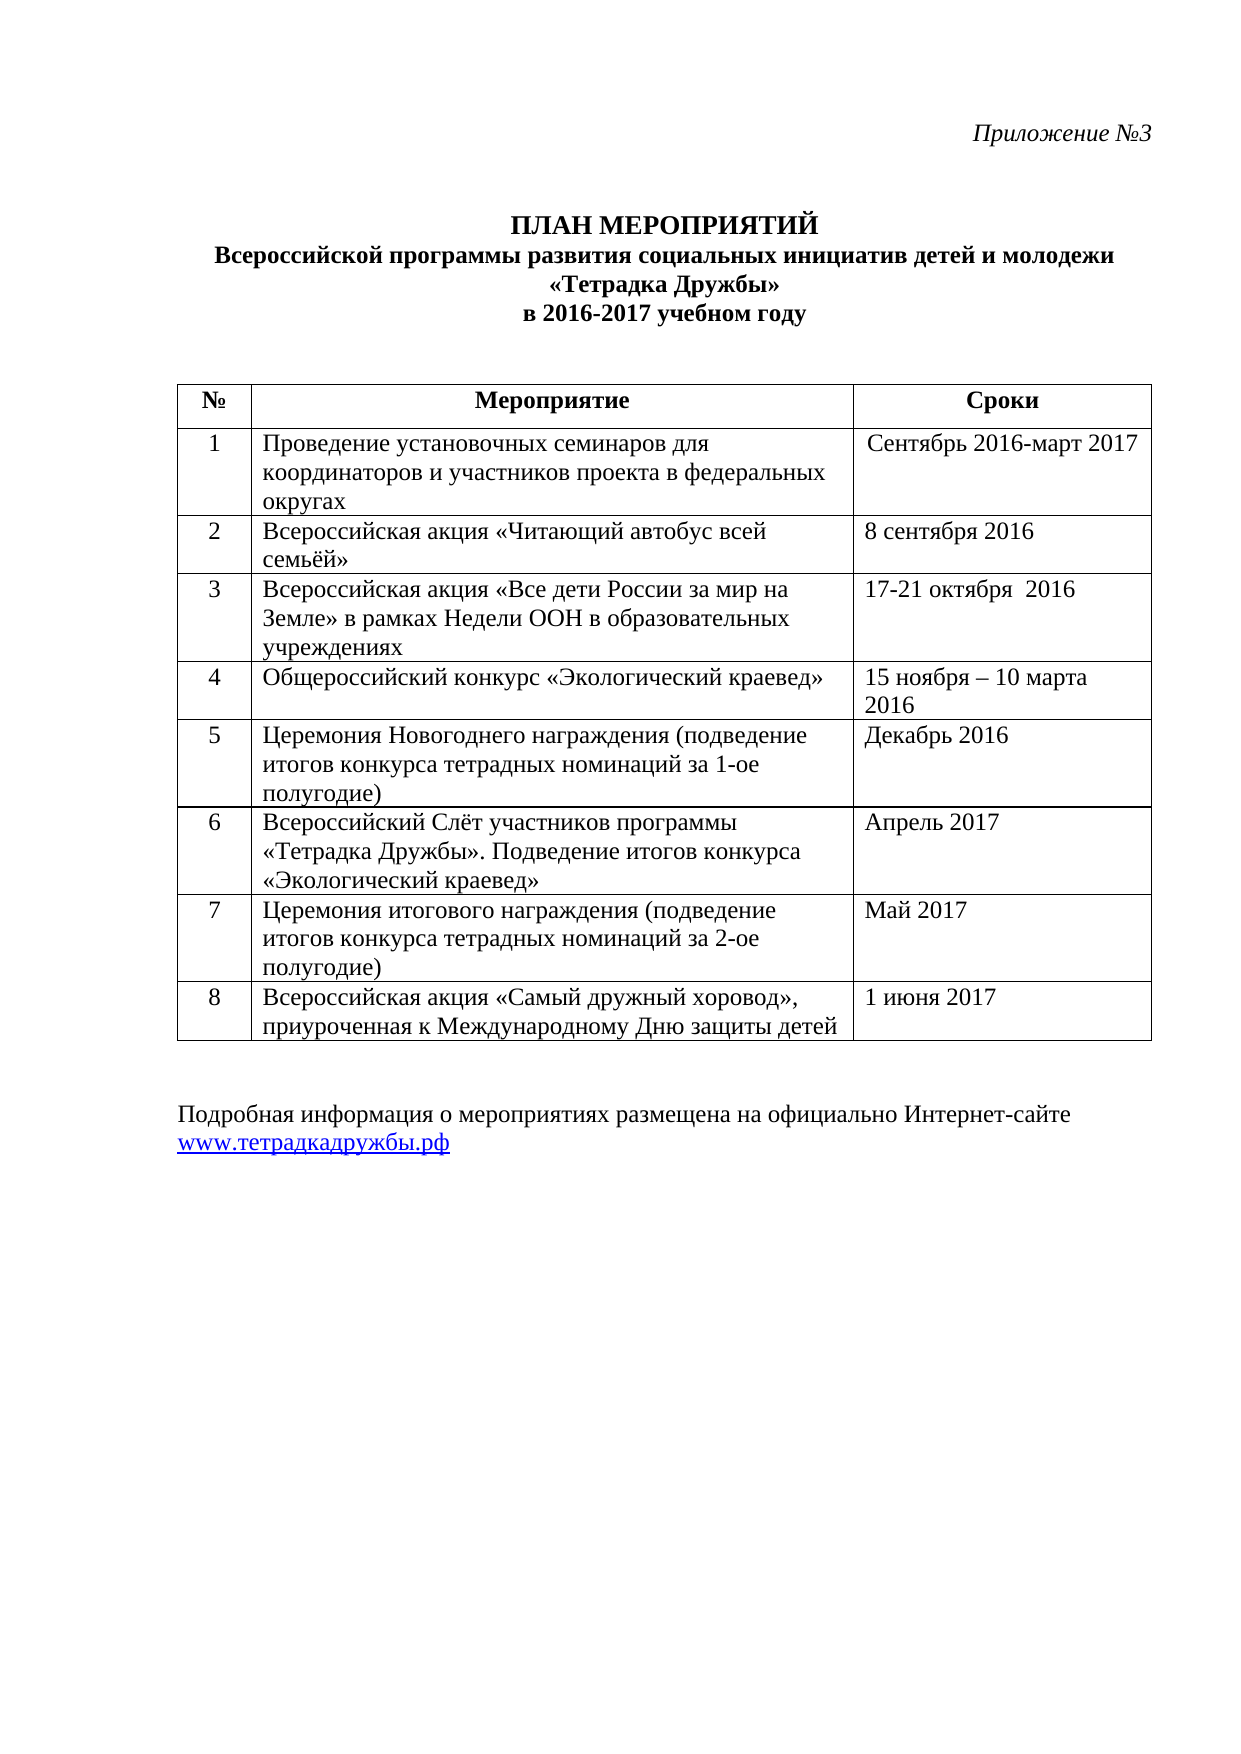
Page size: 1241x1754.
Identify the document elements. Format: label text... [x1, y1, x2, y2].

text Приложение №3 [177, 118, 1152, 147]
table_cell 1 [178, 429, 251, 515]
table_cell Всероссийская акция «Все дети России за мир на Земле» в рамках Недели ООН в образовательных учреждениях [252, 574, 853, 661]
text Всероссийской программы развития социальных инициатив детей и молодежи «Тетрадка Дружбы» [177, 240, 1152, 298]
table_cell 15 ноября – 10 марта 2016 [854, 662, 1151, 719]
table_cell Сентябрь 2016-март 2017 [854, 429, 1151, 515]
table_cell Церемония Новогоднего награждения (подведение итогов конкурса тетрадных номинаций за 1-ое полугодие) [252, 720, 853, 806]
table_cell 5 [178, 720, 251, 806]
table_cell Церемония итогового награждения (подведение итогов конкурса тетрадных номинаций за 2-ое полугодие) [252, 895, 853, 981]
table_cell 8 [178, 982, 251, 1040]
table_cell Всероссийская акция «Читающий автобус всей семьёй» [252, 516, 853, 573]
table_cell 4 [178, 662, 251, 719]
table_header № [178, 385, 251, 427]
table_cell Декабрь 2016 [854, 720, 1151, 806]
table_cell Всероссийский Слёт участников программы «Тетрадка Дружбы». Подведение итогов конкурса «Экологический краевед» [252, 808, 853, 894]
table_header Сроки [854, 385, 1151, 427]
table_cell Май 2017 [854, 895, 1151, 981]
table_cell 3 [178, 574, 251, 661]
table_cell Всероссийская акция «Самый дружный хоровод», приуроченная к Международному Дню защиты детей [252, 982, 853, 1040]
table_cell Апрель 2017 [854, 808, 1151, 894]
table_cell 6 [178, 808, 251, 894]
table_cell Проведение установочных семинаров для координаторов и участников проекта в федеральных округах [252, 429, 853, 515]
table_cell 8 сентября 2016 [854, 516, 1151, 573]
table_cell 1 июня 2017 [854, 982, 1151, 1040]
text Подробная информация о мероприятиях размещена на официально Интернет-сайте www.тетрадкадружбы.рф [177, 1099, 1152, 1156]
table_cell 7 [178, 895, 251, 981]
text ПЛАН МЕРОПРИЯТИЙ [177, 209, 1152, 240]
table_header Мероприятие [252, 385, 853, 427]
text в 2016-2017 учебном году [177, 298, 1152, 355]
table_cell 17-21 октября 2016 [854, 574, 1151, 661]
table_cell 2 [178, 516, 251, 573]
table_cell Общероссийский конкурс «Экологический краевед» [252, 662, 853, 719]
